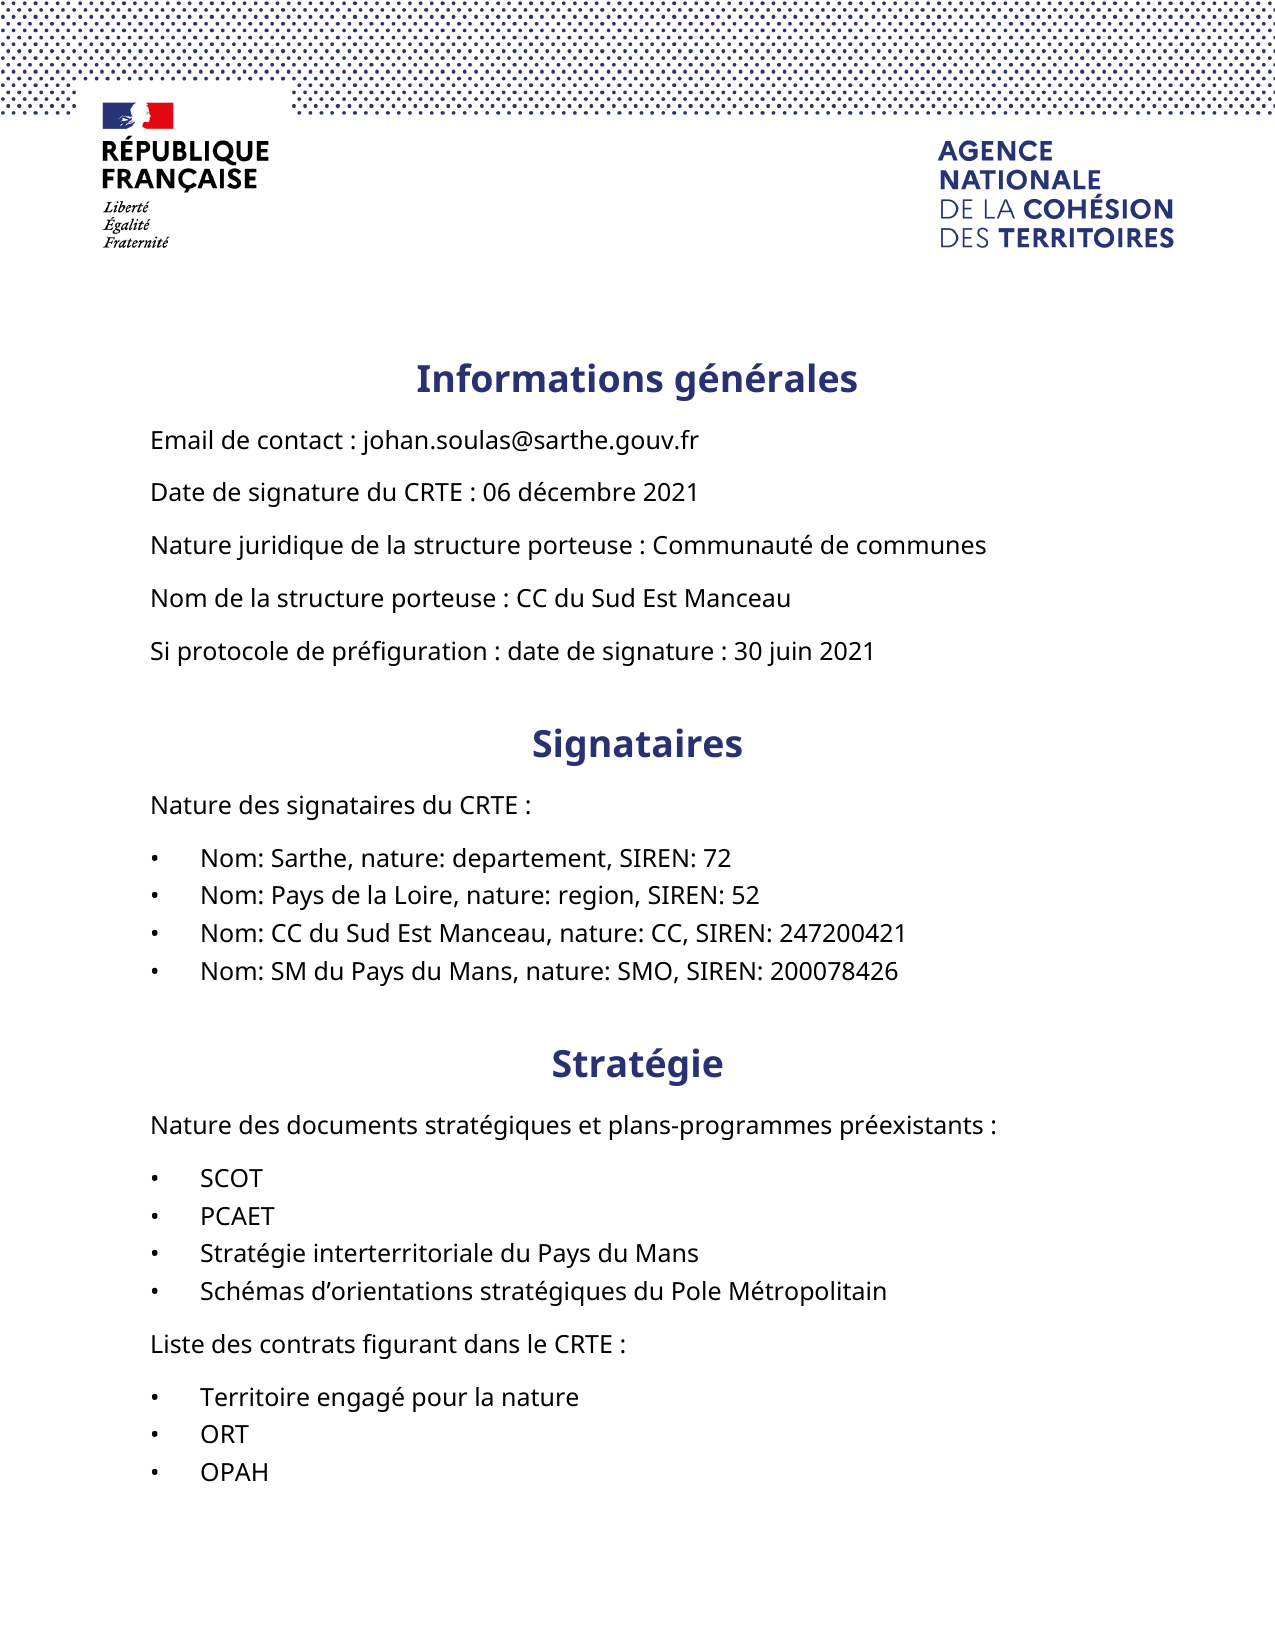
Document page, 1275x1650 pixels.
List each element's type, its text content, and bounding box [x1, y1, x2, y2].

subtitle Signataires [150, 718, 1125, 769]
list Schémas d’orientations stratégiques du Pole Métropolitain [150, 1274, 1125, 1308]
list Nom: SM du Pays du Mans, nature: SMO, SIREN: 200078426 [150, 954, 1125, 988]
text Nature juridique de la structure porteuse : Communauté de communes [150, 528, 1125, 562]
list PCAET [150, 1198, 1125, 1232]
list Nom: Pays de la Loire, nature: region, SIREN: 52 [150, 878, 1125, 912]
text Si protocole de préfiguration : date de signature : 30 juin 2021 [150, 633, 1125, 668]
list ORT [150, 1417, 1125, 1451]
text Email de contact : johan.soulas@sarthe.gouv.fr [150, 422, 1125, 456]
text Date de signature du CRTE : 06 décembre 2021 [150, 475, 1125, 509]
text Nom de la structure porteuse : CC du Sud Est Manceau [150, 581, 1125, 615]
list Stratégie interterritoriale du Pays du Mans [150, 1236, 1125, 1270]
list Territoire engagé pour la nature [150, 1379, 1125, 1413]
text Liste des contrats figurant dans le CRTE : [150, 1327, 1125, 1361]
list Nom: Sarthe, nature: departement, SIREN: 72 [150, 840, 1125, 874]
subtitle Informations générales [150, 281, 1125, 403]
list OPAH [150, 1455, 1125, 1489]
picture [0, 0, 1275, 303]
text Nature des signataires du CRTE : [150, 787, 1125, 821]
list Nom: CC du Sud Est Manceau, nature: CC, SIREN: 247200421 [150, 916, 1125, 950]
list SCOT [150, 1160, 1125, 1194]
text Nature des documents stratégiques et plans-programmes préexistants : [150, 1107, 1125, 1142]
subtitle Stratégie [150, 1038, 1125, 1089]
